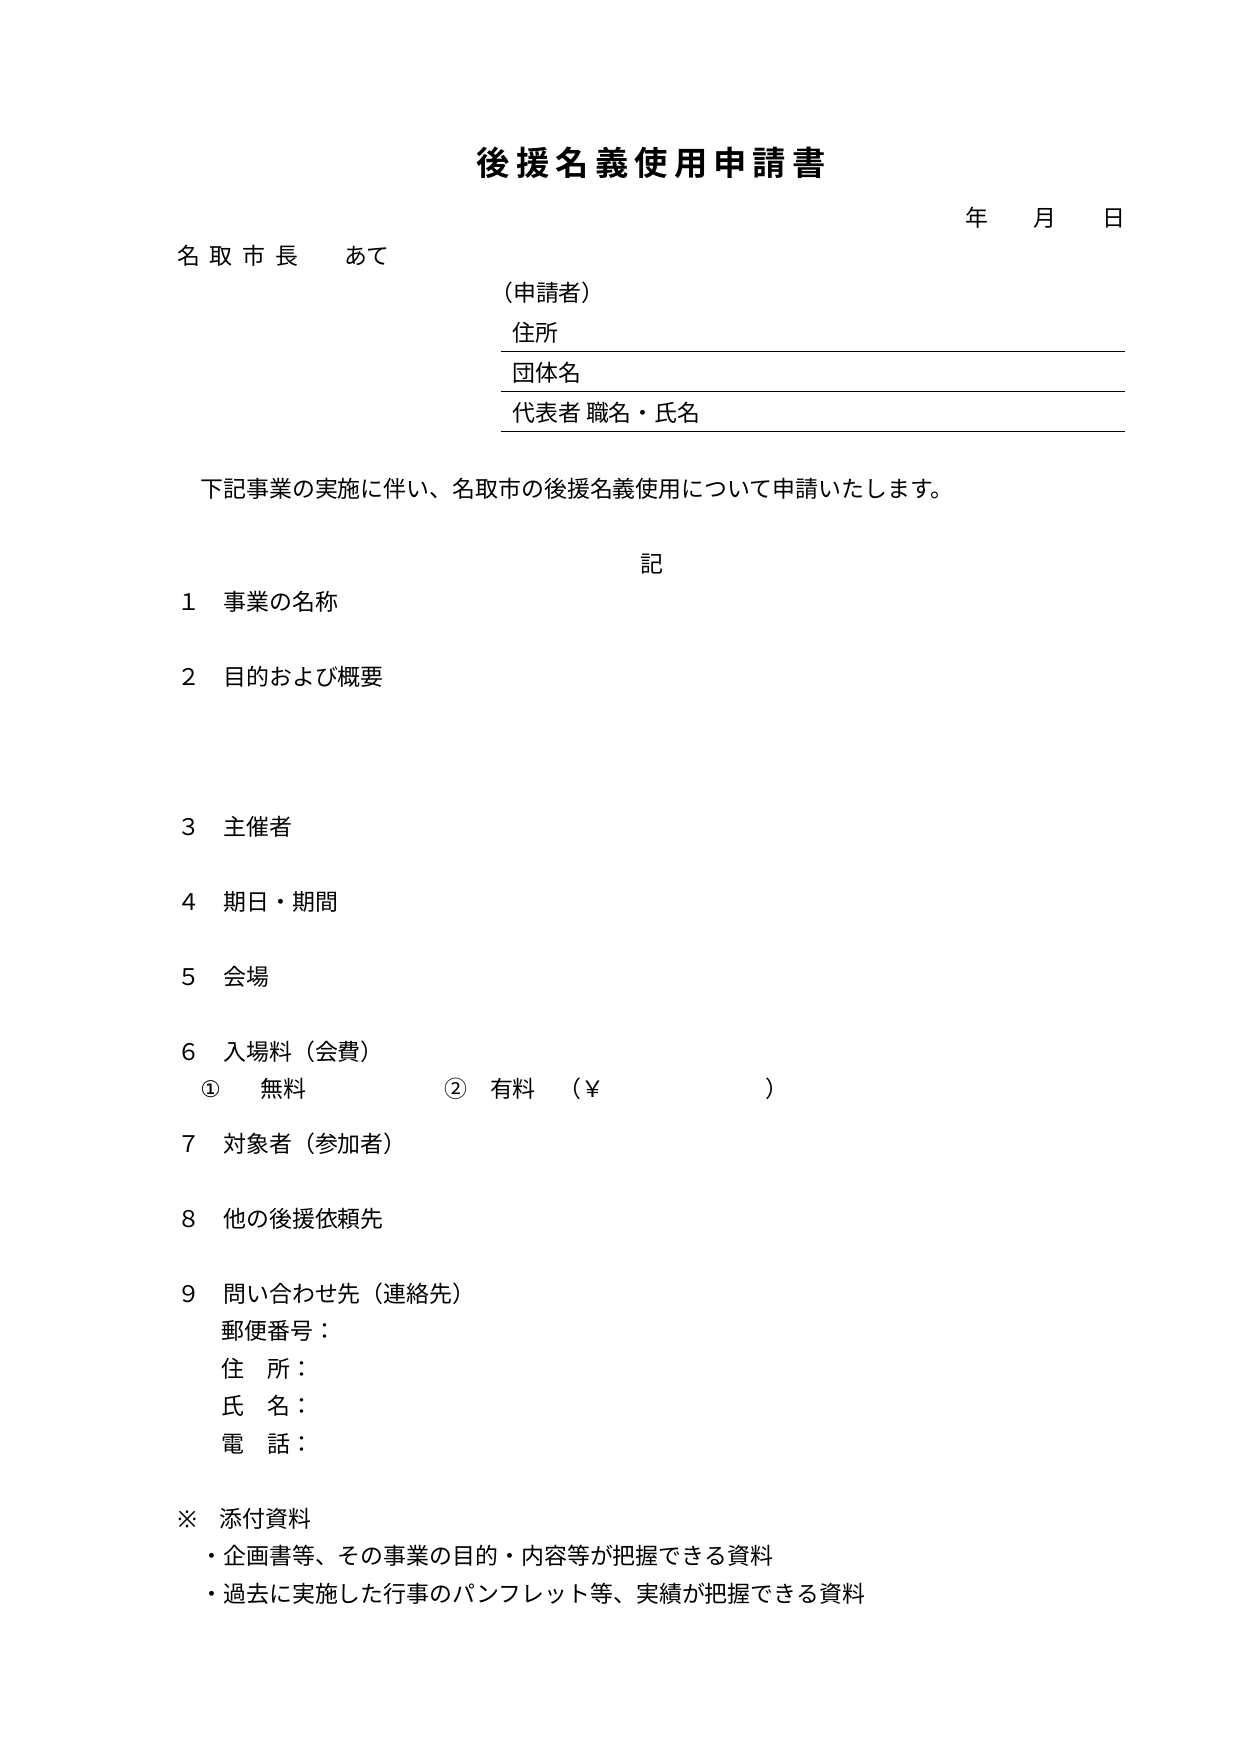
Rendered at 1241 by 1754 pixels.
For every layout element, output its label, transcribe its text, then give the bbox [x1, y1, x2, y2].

text ・企画書等、その事業の目的・内容等が把握できる資料 [177, 1536, 1125, 1573]
table_cell 住所 [501, 310, 1125, 351]
table_cell 代表者 職名・氏名 [501, 392, 773, 431]
list 無料 ② 有料 （￥ ） [200, 1069, 1125, 1107]
table_cell [773, 392, 1125, 431]
text 氏名： [177, 1386, 1125, 1423]
text ※ 添付資料 [177, 1498, 1125, 1536]
subtitle 記 [177, 544, 1125, 582]
text 住所： [177, 1348, 1125, 1386]
text ７ 対象者（参加者） [177, 1123, 1125, 1161]
text 年 月 日 [177, 198, 1125, 235]
text 後援名義使用申請書 [177, 123, 1125, 198]
text １ 事業の名称 [177, 582, 1125, 619]
text ２ 目的および概要 [177, 657, 1125, 694]
text ５ 会場 [177, 957, 1125, 994]
table_cell 団体名 [501, 352, 1125, 391]
text 郵便番号： [177, 1311, 1125, 1348]
text ３ 主催者 [177, 807, 1125, 844]
table_header （申請者） [501, 273, 1125, 310]
text ６ 入場料（会費） [177, 1032, 1125, 1069]
text ４ 期日・期間 [177, 882, 1125, 919]
text 電話： [177, 1423, 1125, 1461]
text ８ 他の後援依頼先 [177, 1198, 1125, 1236]
text ９ 問い合わせ先（連絡先） [177, 1273, 1125, 1311]
text ・過去に実施した行事のパンフレット等、実績が把握できる資料 [177, 1573, 1125, 1611]
text 名取市長 あて [177, 235, 1125, 273]
text 下記事業の実施に伴い、名取市の後援名義使用について申請いたします。 [177, 469, 1125, 507]
